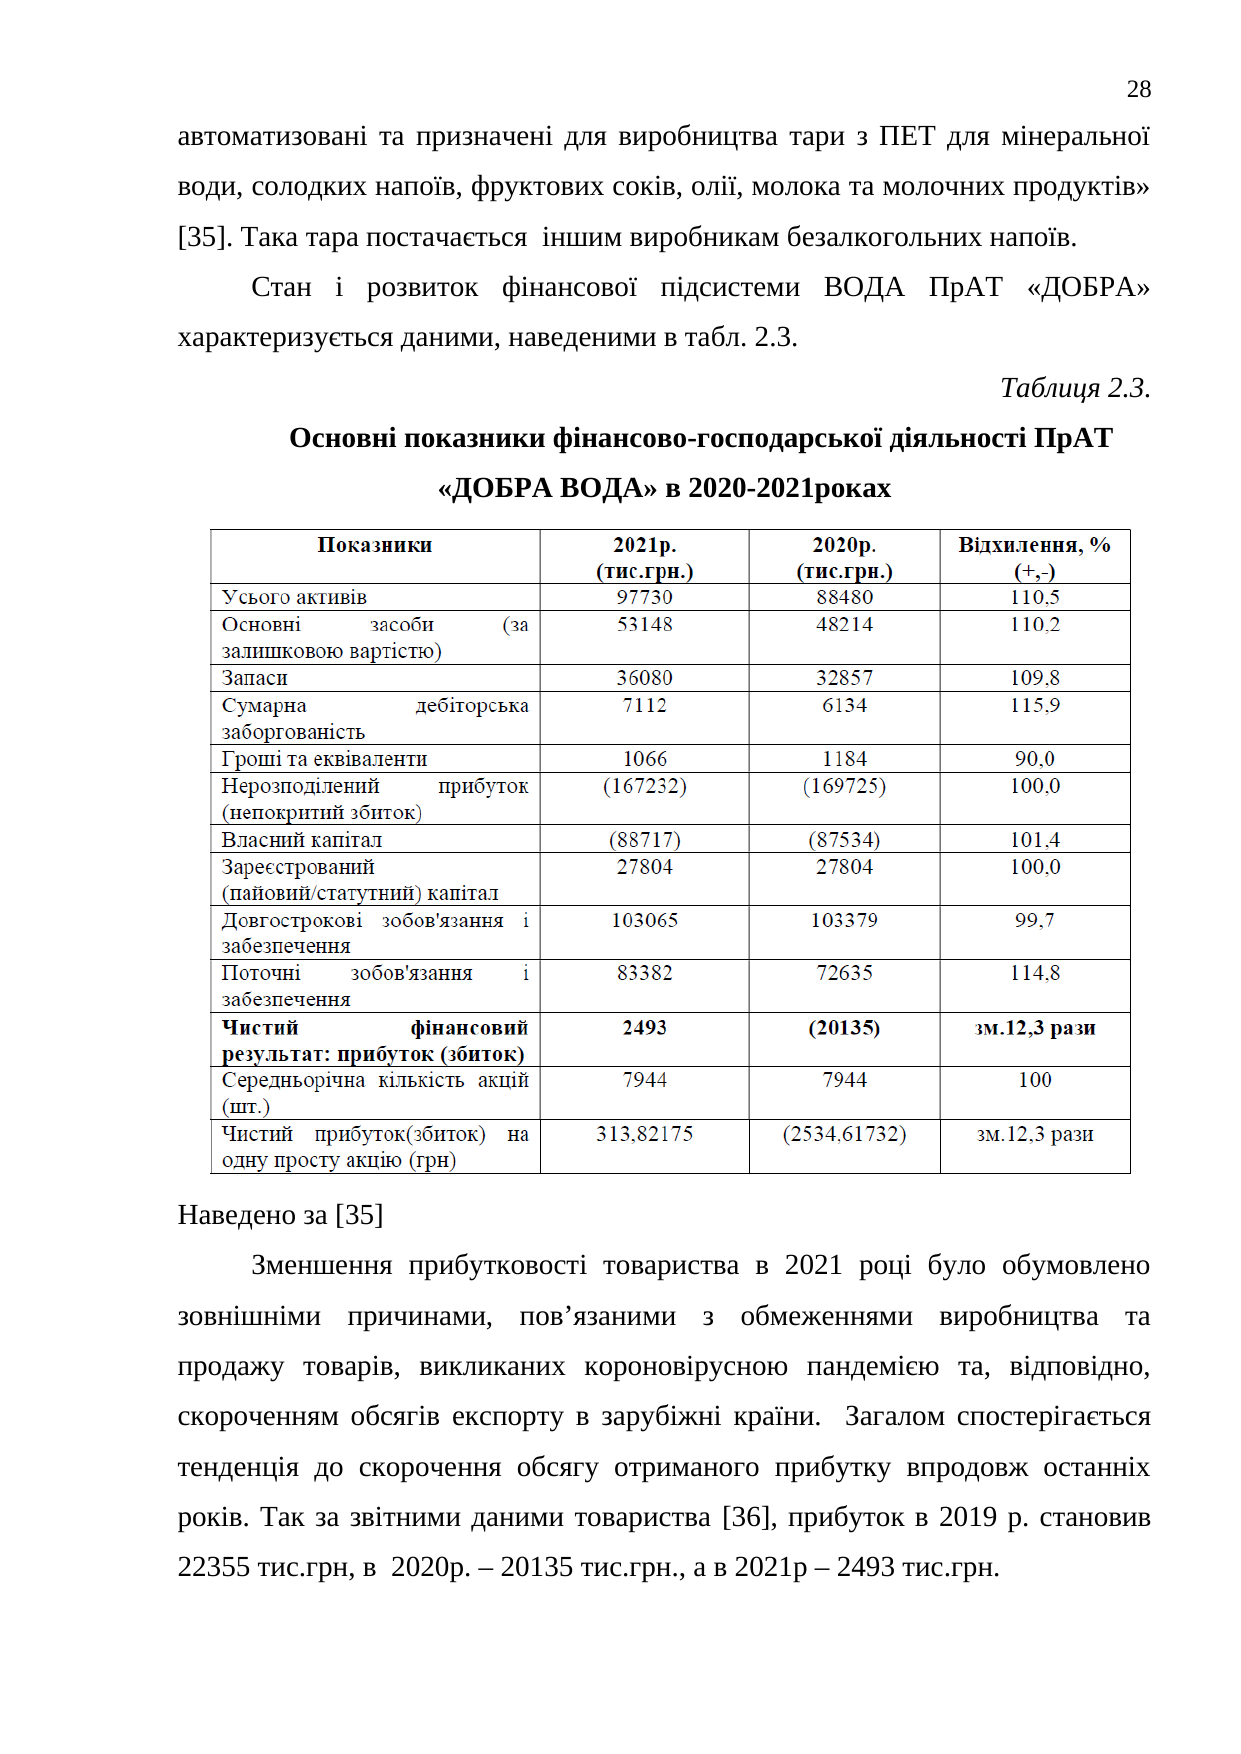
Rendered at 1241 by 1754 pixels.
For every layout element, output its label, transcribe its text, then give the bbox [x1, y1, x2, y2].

text Стан і розвиток фінансової підсистеми ВОДА ПрАТ «ДОБРА» характеризується даними, наведеними в табл. 2.3. [177, 269, 1152, 353]
text Зменшення прибутковості товариства в 2021 році було обумовлено зовнішніми причинами, пов’язаними з обмеженнями виробництва та продажу товарів, викликаних короновірусною пандемією та, відповідно, скороченням обсягів експорту в зарубіжні країни. Загалом спостерігається тенденція до скорочення обсягу отриманого прибутку впродовж останніх років. Так за звітними даними товариства [36], прибуток в 2019 р. становив 22355 тис.грн, в 2020р. – 20135 тис.грн., а в 2021р – 2493 тис.грн. [177, 1247, 1152, 1583]
text Основні показники фінансово-господарської діяльності ПрАТ «ДОБРА ВОДА» в 2020-2021роках [177, 420, 1152, 504]
text Наведено за [35] [177, 1181, 1152, 1231]
text Таблиця 2.3. [177, 370, 1152, 403]
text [177, 118, 1152, 252]
